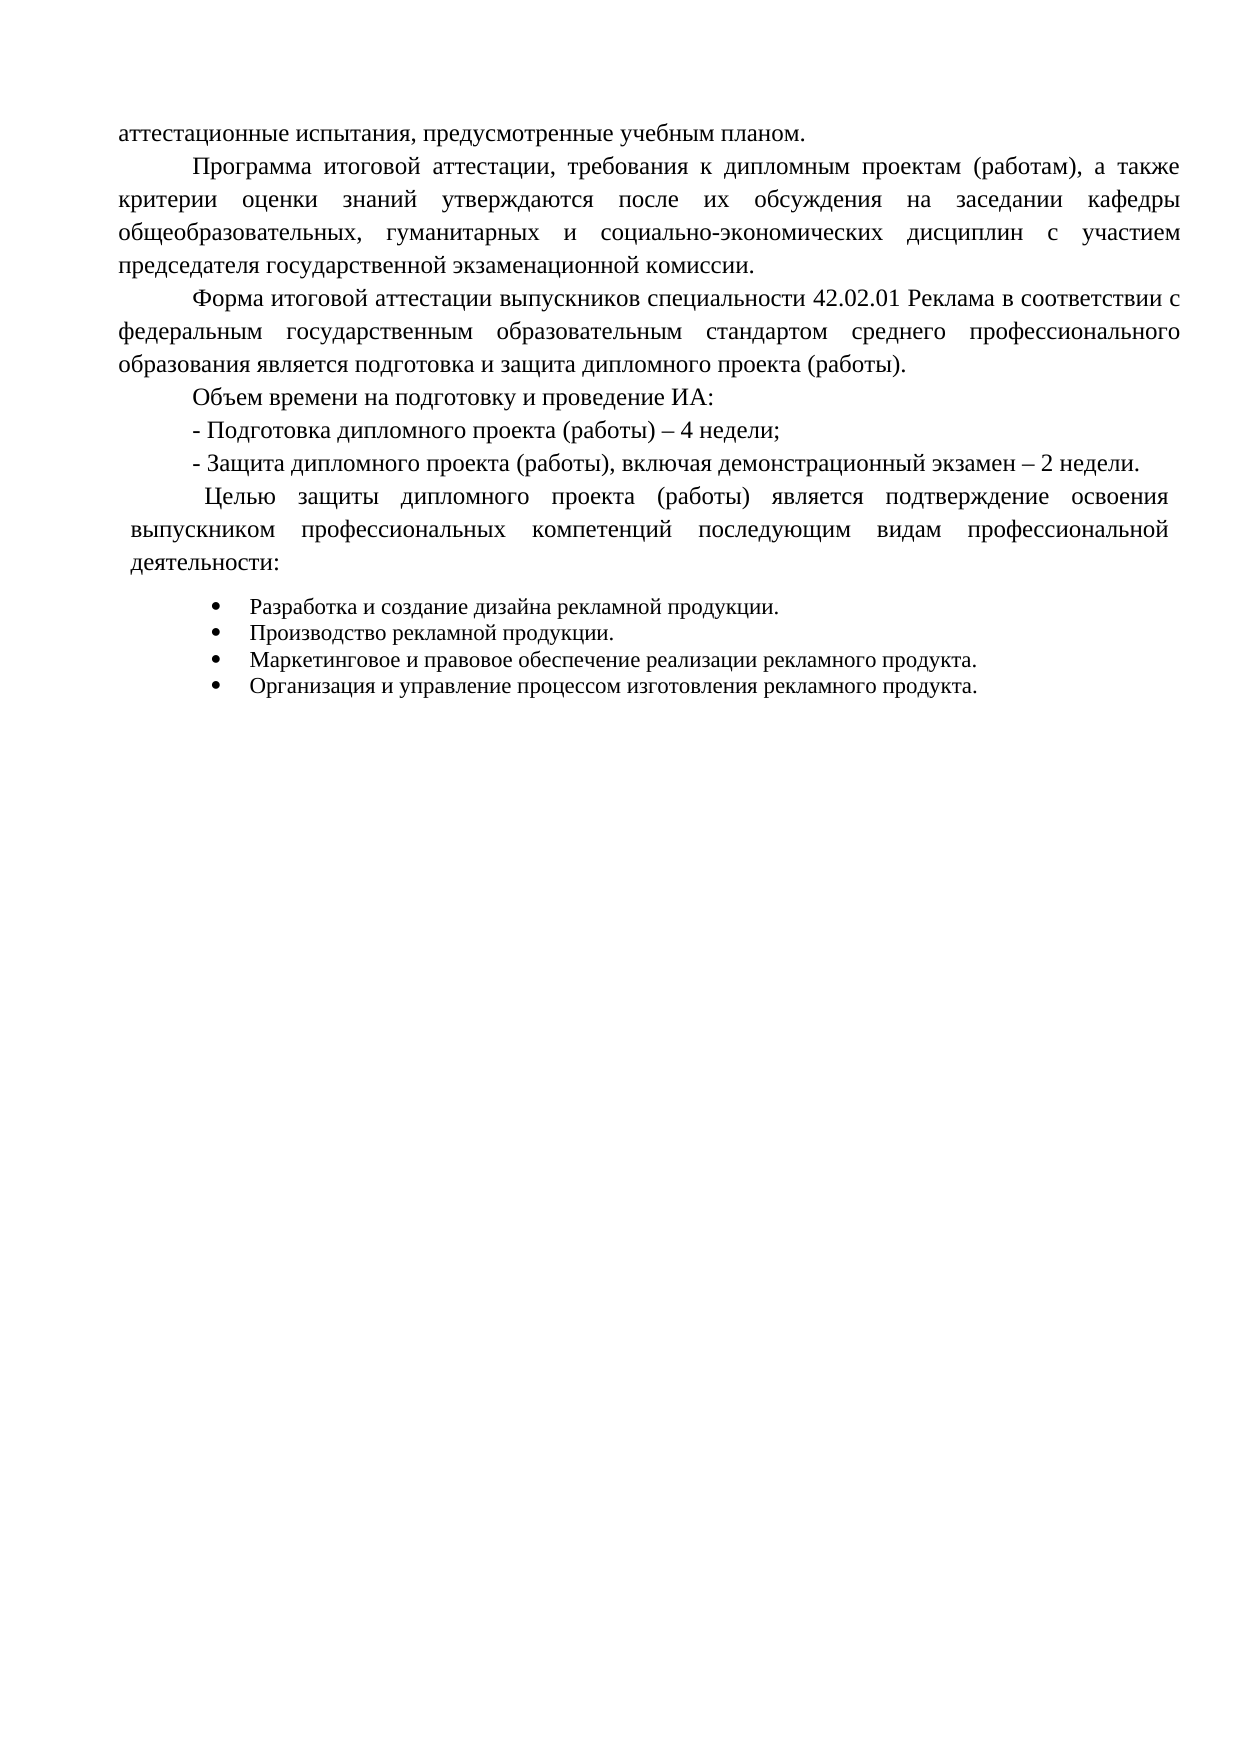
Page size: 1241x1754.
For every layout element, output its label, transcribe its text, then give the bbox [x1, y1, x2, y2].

text - Защита дипломного проекта (работы), включая демонстрационный экзамен – 2 недели. [118, 448, 1181, 477]
text - Подготовка дипломного проекта (работы) – 4 недели; [118, 415, 1181, 444]
list Разработка и создание дизайна рекламной продукции. [212, 593, 1181, 619]
text Программа итоговой аттестации, требования к дипломным проектам (работам), а также критерии оценки знаний утверждаются после их обсуждения на заседании кафедры общеобразовательных, гуманитарных и социально-экономических дисциплин с участием председателя государственной экзаменационной комиссии. [118, 151, 1181, 279]
text Объем времени на подготовку и проведение ИА: [118, 382, 1181, 411]
list Маркетинговое и правовое обеспечение реализации рекламного продукта. [212, 646, 1181, 672]
text Форма итоговой аттестации выпускников специальности 42.02.01 Реклама в соответствии с федеральным государственным образовательным стандартом среднего профессионального образования является подготовка и защита дипломного проекта (работы). [118, 283, 1181, 378]
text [118, 118, 1181, 147]
list Производство рекламной продукции. [212, 619, 1181, 646]
text Целью защиты дипломного проекта (работы) является подтверждение освоения выпускником профессиональных компетенций последующим видам профессиональной деятельности: [130, 481, 1169, 576]
list Организация и управление процессом изготовления рекламного продукта. [212, 672, 1181, 698]
